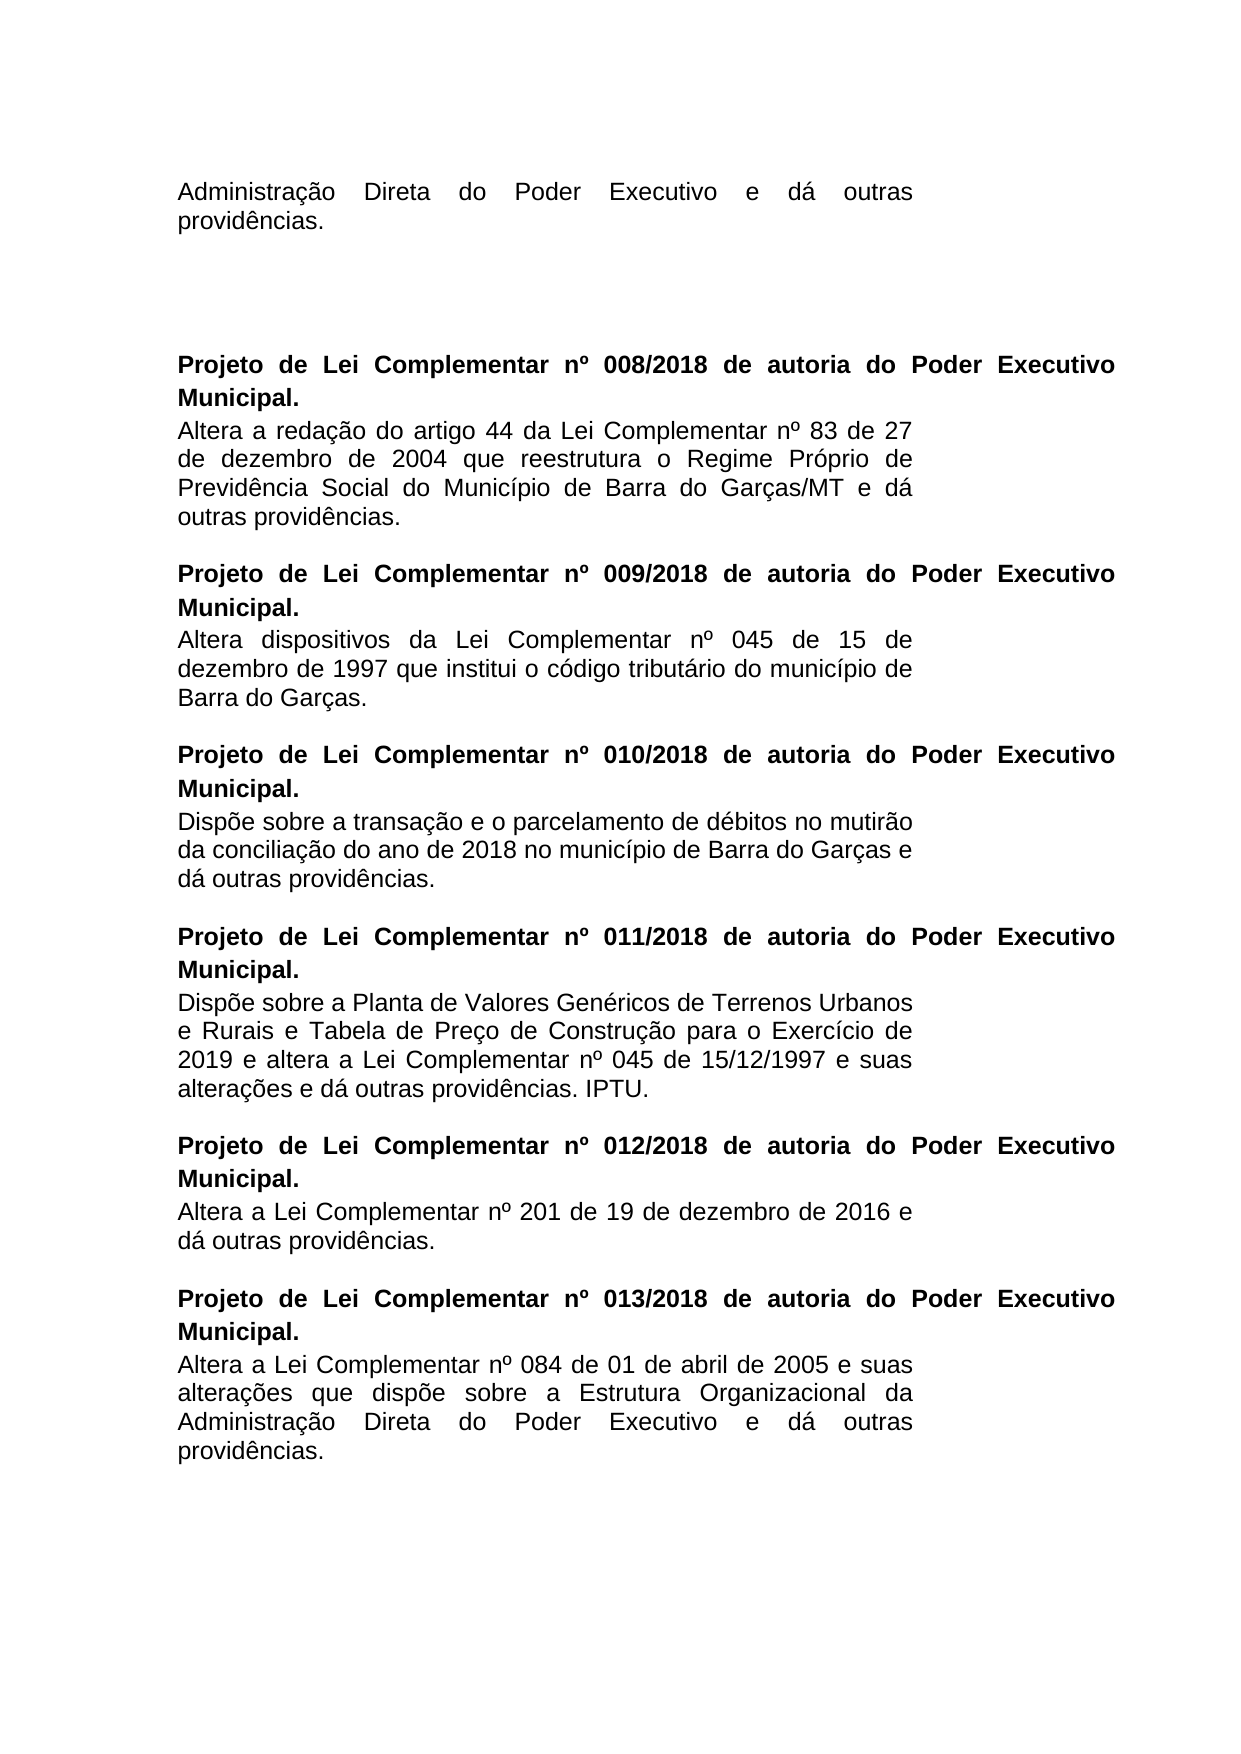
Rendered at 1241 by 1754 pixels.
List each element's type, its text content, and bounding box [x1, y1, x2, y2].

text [177, 177, 914, 235]
text Projeto de Lei Complementar nº 011/2018 de autoria do Poder Executivo Municipal. [177, 922, 1117, 983]
text Altera a redação do artigo 44 da Lei Complementar nº 83 de 27 de dezembro de 2004 que reestrutura o Regime Próprio de Previdência Social do Município de Barra do Garças/MT e dá outras providências. [177, 416, 914, 531]
text Dispõe sobre a Planta de Valores Genéricos de Terrenos Urbanos e Rurais e Tabela de Preço de Construção para o Exercício de 2019 e altera a Lei Complementar nº 045 de 15/12/1997 e suas alterações e dá outras providências. IPTU. [177, 988, 914, 1103]
text Altera dispositivos da Lei Complementar nº 045 de 15 de dezembro de 1997 que institui o código tributário do município de Barra do Garças. [177, 626, 914, 712]
text Projeto de Lei Complementar nº 008/2018 de autoria do Poder Executivo Municipal. [177, 350, 1117, 411]
text Projeto de Lei Complementar nº 010/2018 de autoria do Poder Executivo Municipal. [177, 741, 1117, 802]
text Projeto de Lei Complementar nº 013/2018 de autoria do Poder Executivo Municipal. [177, 1284, 1117, 1345]
text Projeto de Lei Complementar nº 009/2018 de autoria do Poder Executivo Municipal. [177, 559, 1117, 621]
text Dispõe sobre a transação e o parcelamento de débitos no mutirão da conciliação do ano de 2018 no município de Barra do Garças e dá outras providências. [177, 807, 914, 893]
text Projeto de Lei Complementar nº 012/2018 de autoria do Poder Executivo Municipal. [177, 1131, 1117, 1193]
text Altera a Lei Complementar nº 201 de 19 de dezembro de 2016 e dá outras providências. [177, 1197, 914, 1255]
